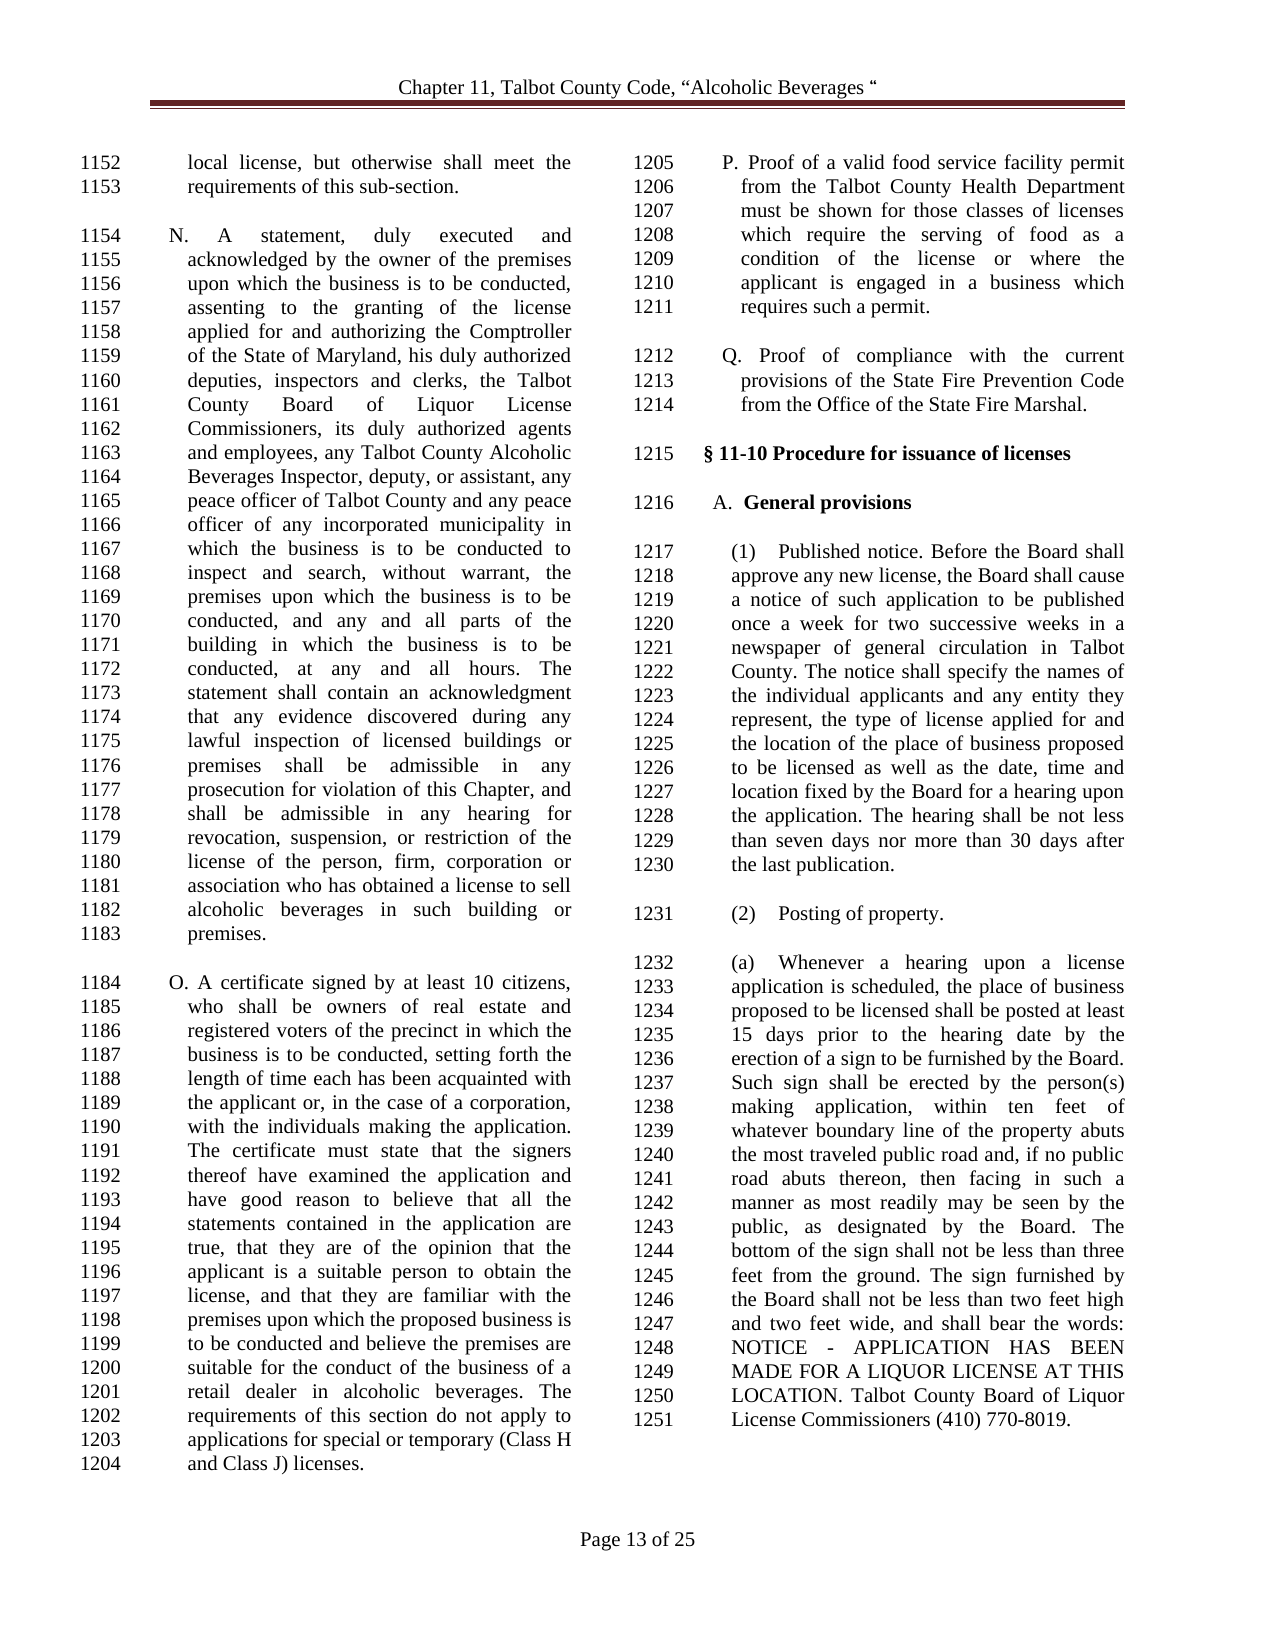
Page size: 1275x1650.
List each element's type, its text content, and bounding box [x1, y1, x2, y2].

text (a) Whenever a hearing upon a license application is scheduled, the place of business proposed to be licensed shall be posted at least 15 days prior to the hearing date by the erection of a sign to be furnished by the Board. Such sign shall be erected by the person(s) making application, within ten feet of whatever boundary line of the property abuts the most traveled public road and, if no public road abuts thereon, then facing in such a manner as most readily may be seen by the public, as designated by the Board. The bottom of the sign shall not be less than three feet from the ground. The sign furnished by the Board shall not be less than two feet high and two feet wide, and shall bear the words: NOTICE - APPLICATION HAS BEEN MADE FOR A LIQUOR LICENSE AT THIS LOCATION. Talbot County Board of Liquor License Commissioners (410) 770-8019. [731, 950, 1125, 1431]
subtitle § 11-10 Procedure for issuance of licenses [703, 441, 1125, 465]
text (2) Posting of property. [731, 901, 1125, 925]
text Q. Proof of compliance with the current provisions of the State Fire Prevention Code from the Office of the State Fire Marshal. [722, 343, 1125, 416]
text (1) Published notice. Before the Board shall approve any new license, the Board shall cause a notice of such application to be published once a week for two successive weeks in a newspaper of general circulation in Talbot County. The notice shall specify the names of the individual applicants and any entity they represent, the type of license applied for and the location of the place of business proposed to be licensed as well as the date, time and location fixed by the Board for a hearing upon the application. The hearing shall be not less than seven days nor more than 30 days after the last publication. [731, 539, 1125, 876]
subtitle General provisions [712, 490, 1125, 514]
text P. Proof of a valid food service facility permit from the Talbot County Health Department must be shown for those classes of licenses which require the serving of food as a condition of the license or where the applicant is engaged in a business which requires such a permit. [722, 150, 1125, 318]
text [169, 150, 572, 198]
text N. A statement, duly executed and acknowledged by the owner of the premises upon which the business is to be conducted, assenting to the granting of the license applied for and authorizing the Comptroller of the State of Maryland, his duly authorized deputies, inspectors and clerks, the Talbot County Board of Liquor License Commissioners, its duly authorized agents and employees, any Talbot County Alcoholic Beverages Inspector, deputy, or assistant, any peace officer of Talbot County and any peace officer of any incorporated municipality in which the business is to be conducted to inspect and search, without warrant, the premises upon which the business is to be conducted, and any and all parts of the building in which the business is to be conducted, at any and all hours. The statement shall contain an acknowledgment that any evidence discovered during any lawful inspection of licensed buildings or premises shall be admissible in any prosecution for violation of this Chapter, and shall be admissible in any hearing for revocation, suspension, or restriction of the license of the person, firm, corporation or association who has obtained a license to sell alcoholic beverages in such building or premises. [169, 223, 572, 945]
text O. A certificate signed by at least 10 citizens, who shall be owners of real estate and registered voters of the precinct in which the business is to be conducted, setting forth the length of time each has been acquainted with the applicant or, in the case of a corporation, with the individuals making the application. The certificate must state that the signers thereof have examined the application and have good reason to believe that all the statements contained in the application are true, that they are of the opinion that the applicant is a suitable person to obtain the license, and that they are familiar with the premises upon which the proposed business is to be conducted and believe the premises are suitable for the conduct of the business of a retail dealer in alcoholic beverages. The requirements of this section do not apply to applications for special or temporary (Class H and Class J) licenses. [169, 970, 572, 1475]
